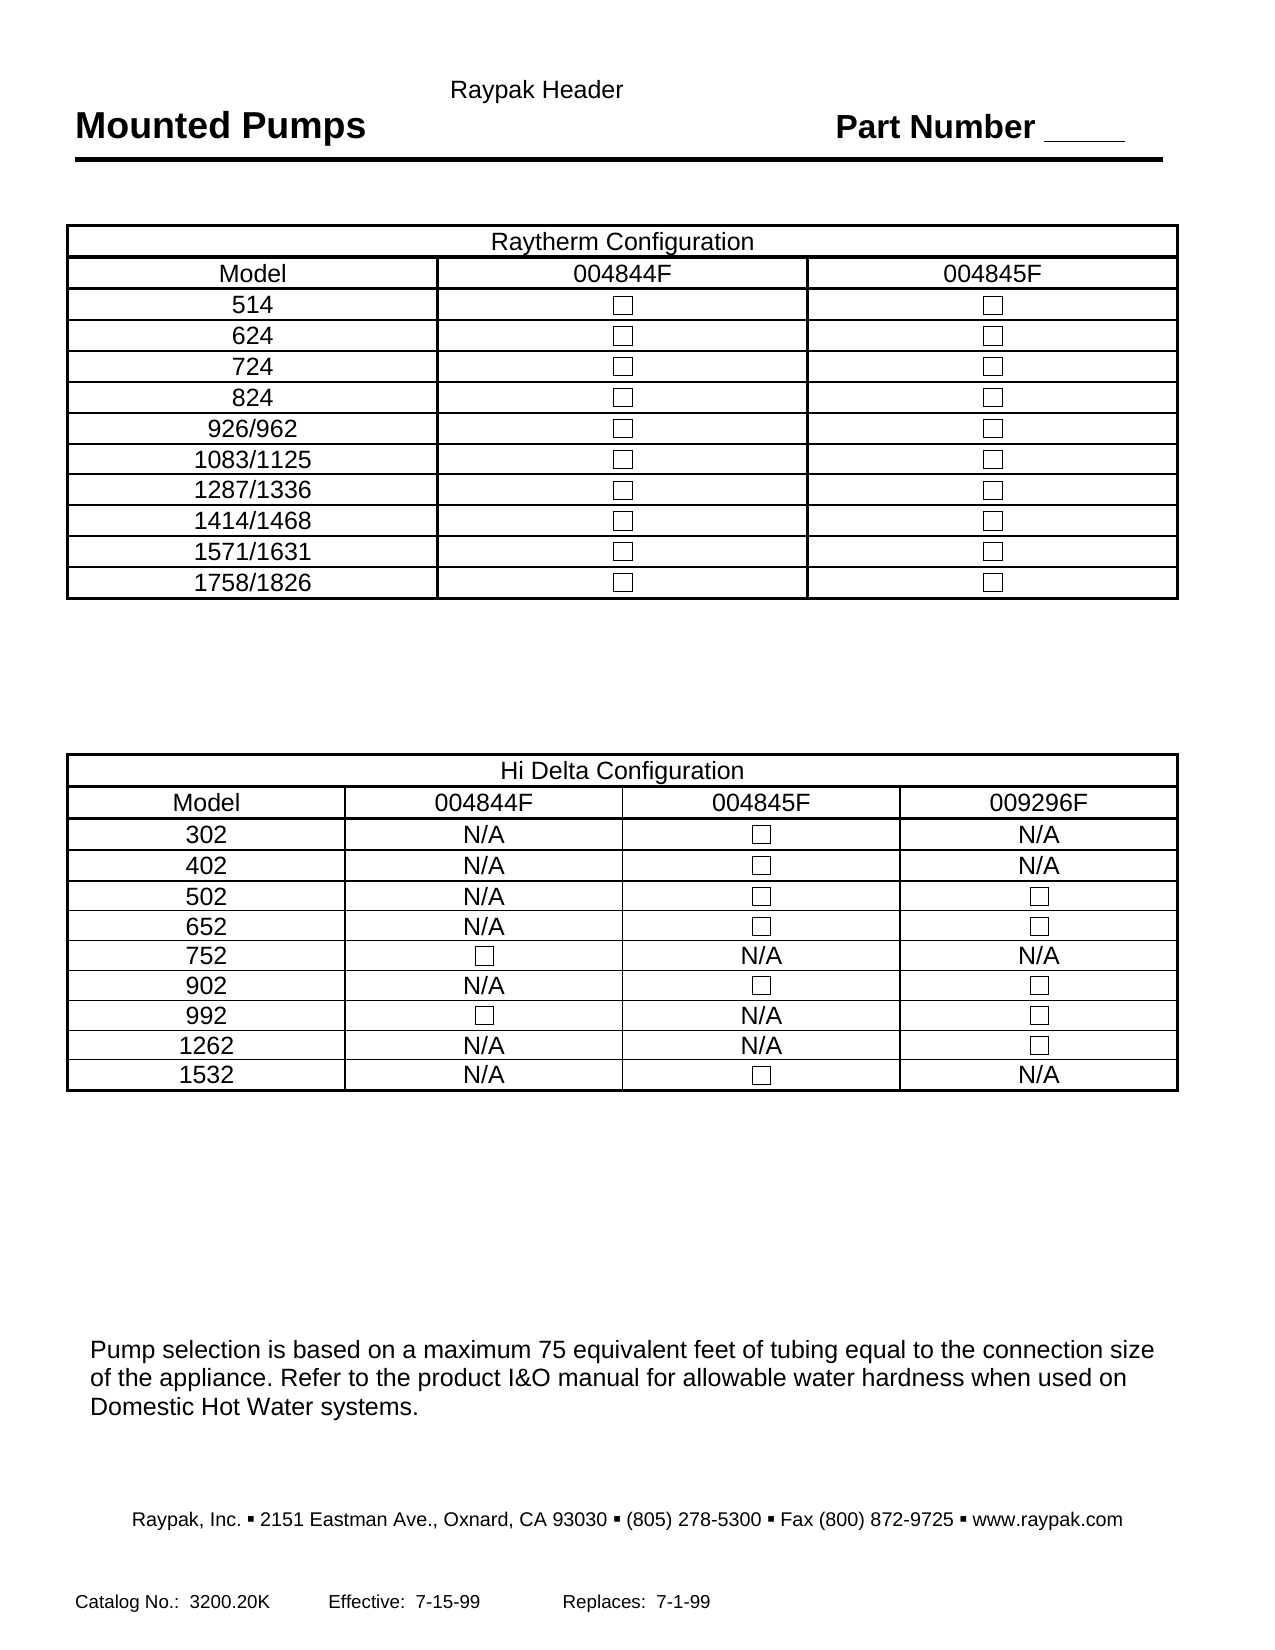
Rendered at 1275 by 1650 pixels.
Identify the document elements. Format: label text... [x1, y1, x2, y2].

table_cell [809, 445, 1176, 473]
table_cell 004844F [346, 788, 622, 817]
table_cell [439, 414, 806, 442]
subtitle Raypak Header [450, 75, 1170, 104]
table_cell 724 [69, 352, 436, 381]
table_cell 926/962 [69, 414, 436, 442]
table_cell 302 [69, 820, 344, 849]
table_cell 009296F [901, 788, 1176, 817]
table_cell Model [69, 788, 344, 817]
table_cell [439, 506, 806, 535]
table_cell [901, 971, 1176, 1000]
table_cell N/A [346, 911, 622, 940]
table_cell [809, 414, 1176, 442]
table_cell 1532 [69, 1060, 344, 1089]
table_cell [809, 568, 1176, 597]
table_cell [809, 321, 1176, 350]
table_cell [623, 971, 899, 1000]
table_cell 1287/1336 [69, 475, 436, 504]
table_cell N/A [901, 851, 1176, 879]
table_cell N/A [901, 820, 1176, 849]
table_cell [623, 851, 899, 879]
table_cell N/A [346, 1031, 622, 1059]
table_cell [809, 537, 1176, 566]
table_cell [439, 352, 806, 381]
table_cell 1262 [69, 1031, 344, 1059]
table_cell 752 [69, 941, 344, 970]
table_cell [809, 383, 1176, 412]
table_cell N/A [901, 941, 1176, 970]
table_cell 004845F [623, 788, 899, 817]
table_cell [623, 911, 899, 940]
table_cell 652 [69, 911, 344, 940]
table_cell N/A [346, 851, 622, 879]
table_cell 502 [69, 882, 344, 910]
table_cell [623, 882, 899, 910]
table_cell [439, 537, 806, 566]
table_cell [901, 911, 1176, 940]
table_cell [809, 352, 1176, 381]
table_header Raytherm Configuration [69, 227, 1176, 255]
table_cell [809, 290, 1176, 319]
table_cell 1571/1631 [69, 537, 436, 566]
table_cell [901, 1001, 1176, 1029]
table_cell [439, 321, 806, 350]
table_cell [623, 1060, 899, 1089]
table_cell [346, 1001, 622, 1029]
table_cell [439, 445, 806, 473]
table_cell [623, 820, 899, 849]
table_cell 824 [69, 383, 436, 412]
table_header Hi Delta Configuration [69, 756, 1176, 785]
table_cell N/A [623, 1001, 899, 1029]
table_cell N/A [901, 1060, 1176, 1089]
table_cell [901, 882, 1176, 910]
table_cell [439, 383, 806, 412]
table_cell [346, 941, 622, 970]
table_cell 004845F [809, 259, 1176, 287]
subtitle Mounted Pumps Part Number [75, 104, 1170, 147]
table_cell N/A [623, 941, 899, 970]
table_cell [439, 290, 806, 319]
table_cell 1758/1826 [69, 568, 436, 597]
table_cell 624 [69, 321, 436, 350]
table_cell Model [69, 259, 436, 287]
table_cell [809, 506, 1176, 535]
table_cell N/A [346, 882, 622, 910]
table_cell N/A [346, 1060, 622, 1089]
table_cell 1414/1468 [69, 506, 436, 535]
table_cell [439, 475, 806, 504]
table_cell N/A [623, 1031, 899, 1059]
table_cell N/A [346, 971, 622, 1000]
table_cell [809, 475, 1176, 504]
table_cell 402 [69, 851, 344, 879]
table_cell 1083/1125 [69, 445, 436, 473]
table_cell 902 [69, 971, 344, 1000]
table_cell 514 [69, 290, 436, 319]
table_cell N/A [346, 820, 622, 849]
table_cell 004844F [439, 259, 806, 287]
table_cell [439, 568, 806, 597]
table_cell [901, 1031, 1176, 1059]
table_cell 992 [69, 1001, 344, 1029]
